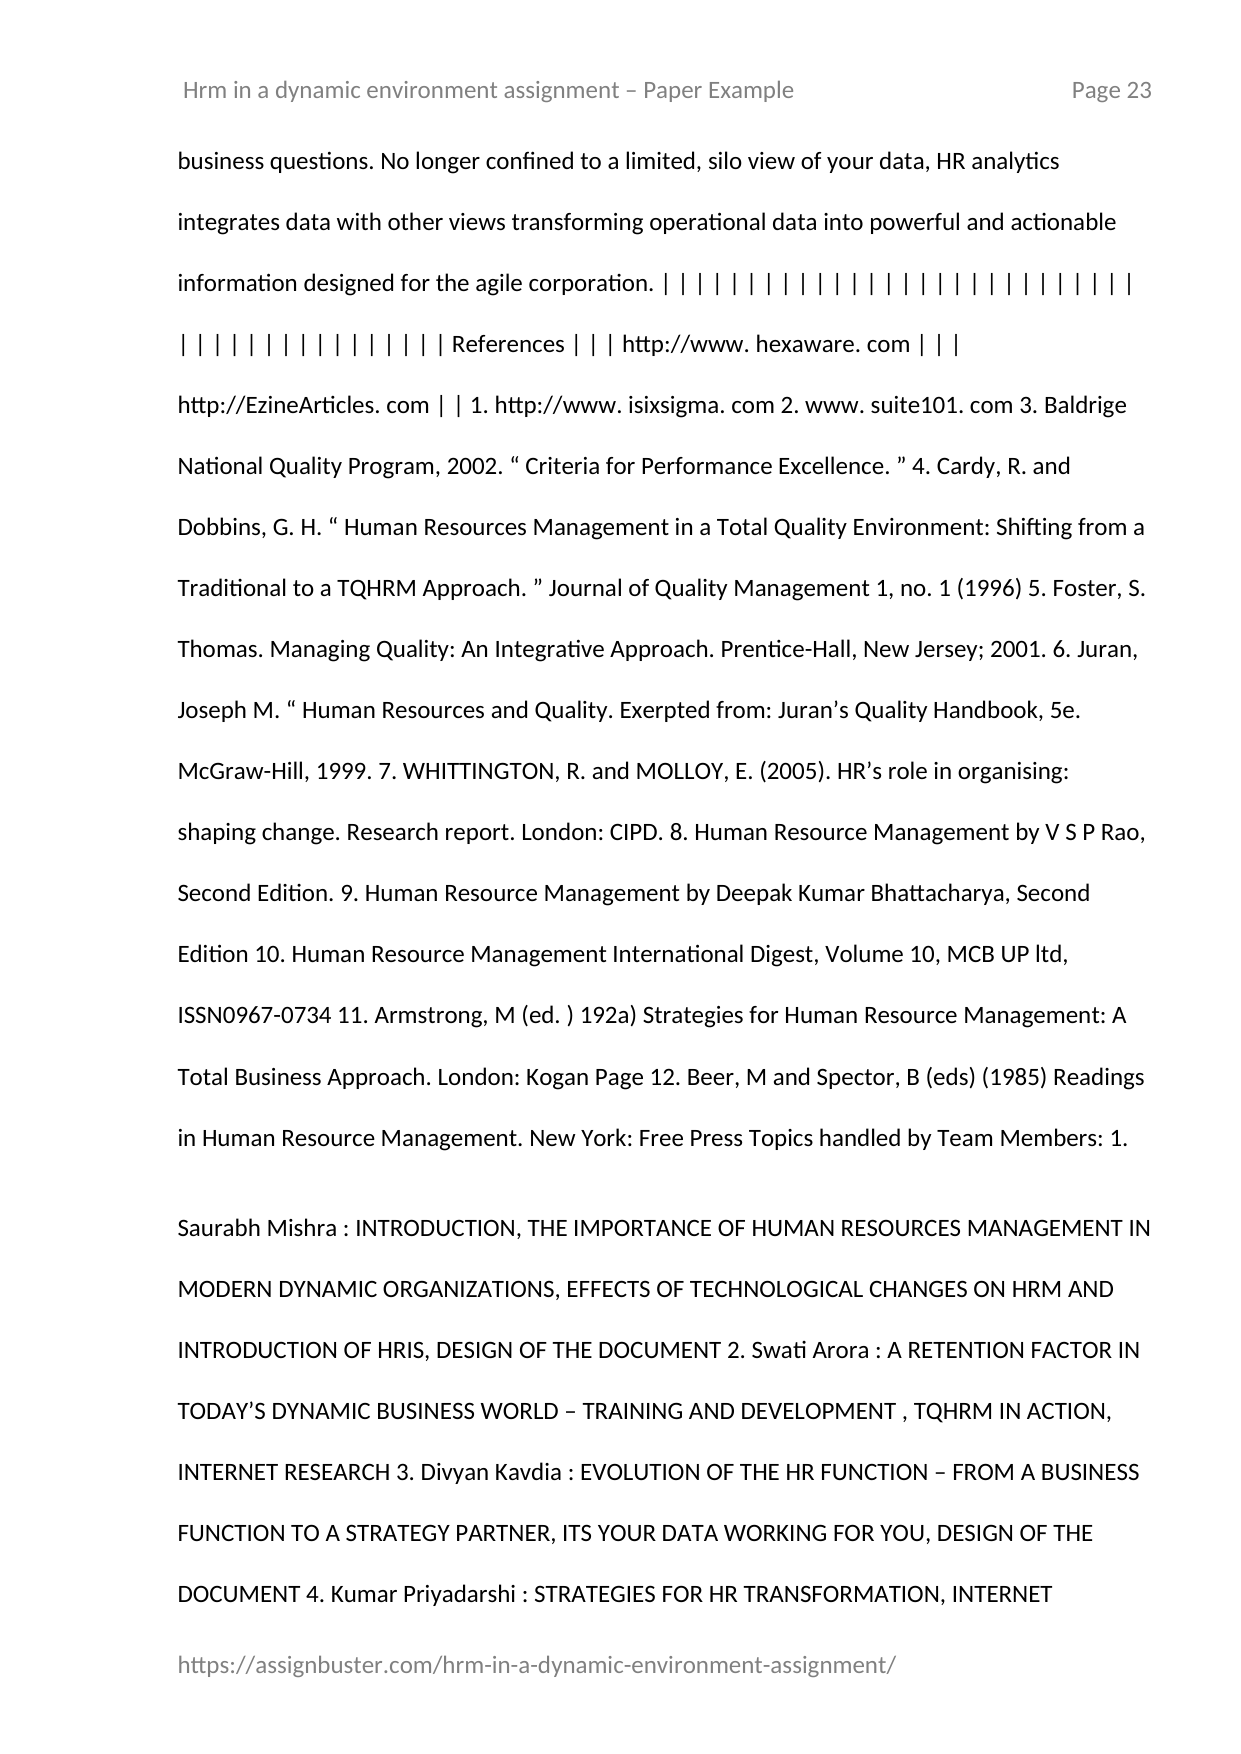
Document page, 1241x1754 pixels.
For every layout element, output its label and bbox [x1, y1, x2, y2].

text [177, 1212, 1152, 1609]
text [177, 145, 1152, 1152]
